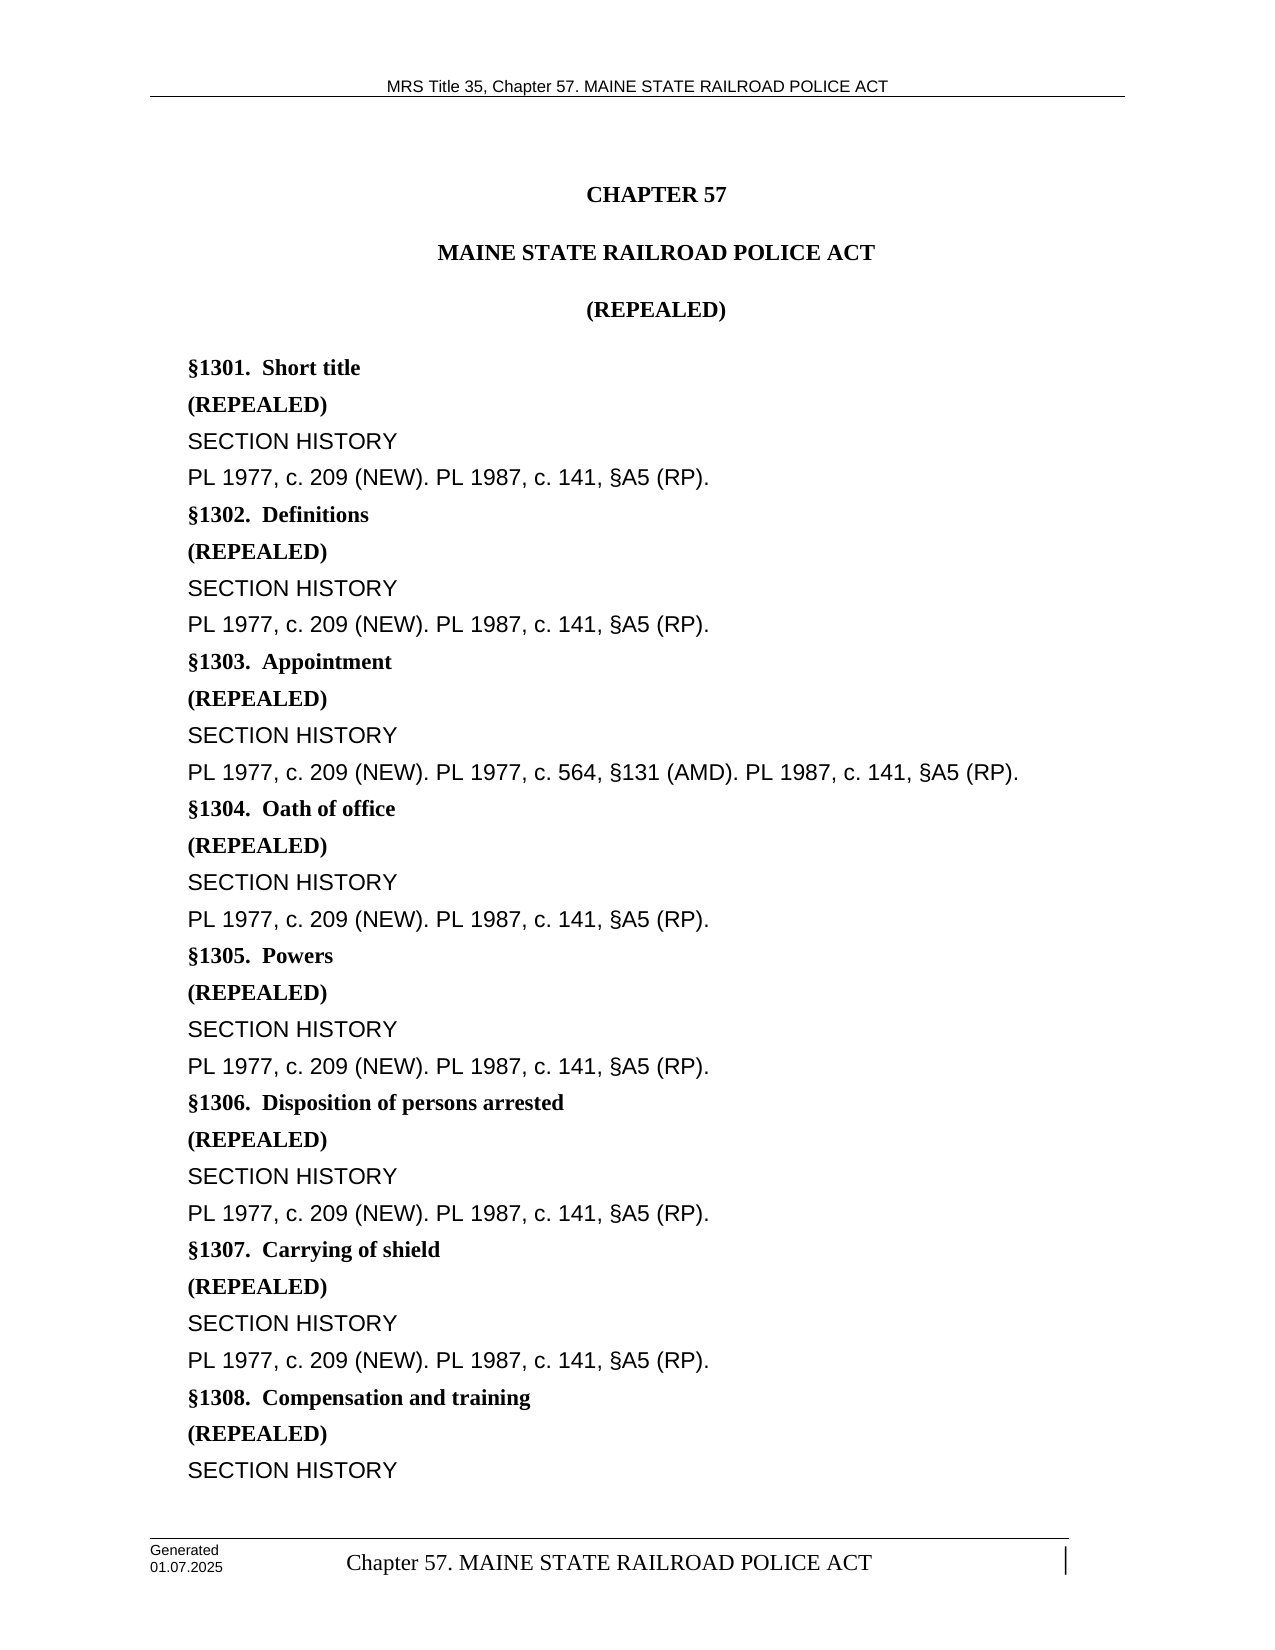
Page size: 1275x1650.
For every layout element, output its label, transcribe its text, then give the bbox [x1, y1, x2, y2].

text SECTION HISTORY [187, 1163, 1125, 1189]
text §1304. Oath of office [187, 795, 1125, 822]
text PL 1977, c. 209 (NEW). PL 1977, c. 564, §131 (AMD). PL 1987, c. 141, §A5 (RP). [187, 758, 1125, 785]
text PL 1977, c. 209 (NEW). PL 1987, c. 141, §A5 (RP). [187, 1200, 1125, 1226]
text §1305. Powers [187, 942, 1125, 969]
text §1302. Definitions [187, 501, 1125, 527]
text PL 1977, c. 209 (NEW). PL 1987, c. 141, §A5 (RP). [187, 611, 1125, 638]
text SECTION HISTORY [187, 869, 1125, 895]
text §1303. Appointment [187, 648, 1125, 674]
text CHAPTER 57 [187, 181, 1125, 208]
text (REPEALED) [187, 1273, 1125, 1300]
text (REPEALED) [187, 296, 1125, 323]
text (REPEALED) [187, 979, 1125, 1006]
text SECTION HISTORY [187, 1457, 1125, 1483]
text PL 1977, c. 209 (NEW). PL 1987, c. 141, §A5 (RP). [187, 906, 1125, 932]
text SECTION HISTORY [187, 575, 1125, 601]
text (REPEALED) [187, 1126, 1125, 1153]
text SECTION HISTORY [187, 1310, 1125, 1336]
text (REPEALED) [187, 685, 1125, 711]
text (REPEALED) [187, 538, 1125, 564]
text MAINE STATE RAILROAD POLICE ACT [187, 239, 1125, 265]
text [187, 1347, 1125, 1373]
text §1307. Carrying of shield [187, 1237, 1125, 1263]
text (REPEALED) [187, 832, 1125, 858]
text SECTION HISTORY [187, 722, 1125, 748]
text (REPEALED) [187, 391, 1125, 417]
text PL 1977, c. 209 (NEW). PL 1987, c. 141, §A5 (RP). [187, 464, 1125, 491]
text §1306. Disposition of persons arrested [187, 1089, 1125, 1116]
text PL 1977, c. 209 (NEW). PL 1987, c. 141, §A5 (RP). [187, 1053, 1125, 1079]
text §1301. Short title [187, 354, 1125, 380]
text §1308. Compensation and training [187, 1384, 1125, 1410]
text (REPEALED) [187, 1420, 1125, 1447]
text SECTION HISTORY [187, 1016, 1125, 1042]
text SECTION HISTORY [187, 428, 1125, 454]
